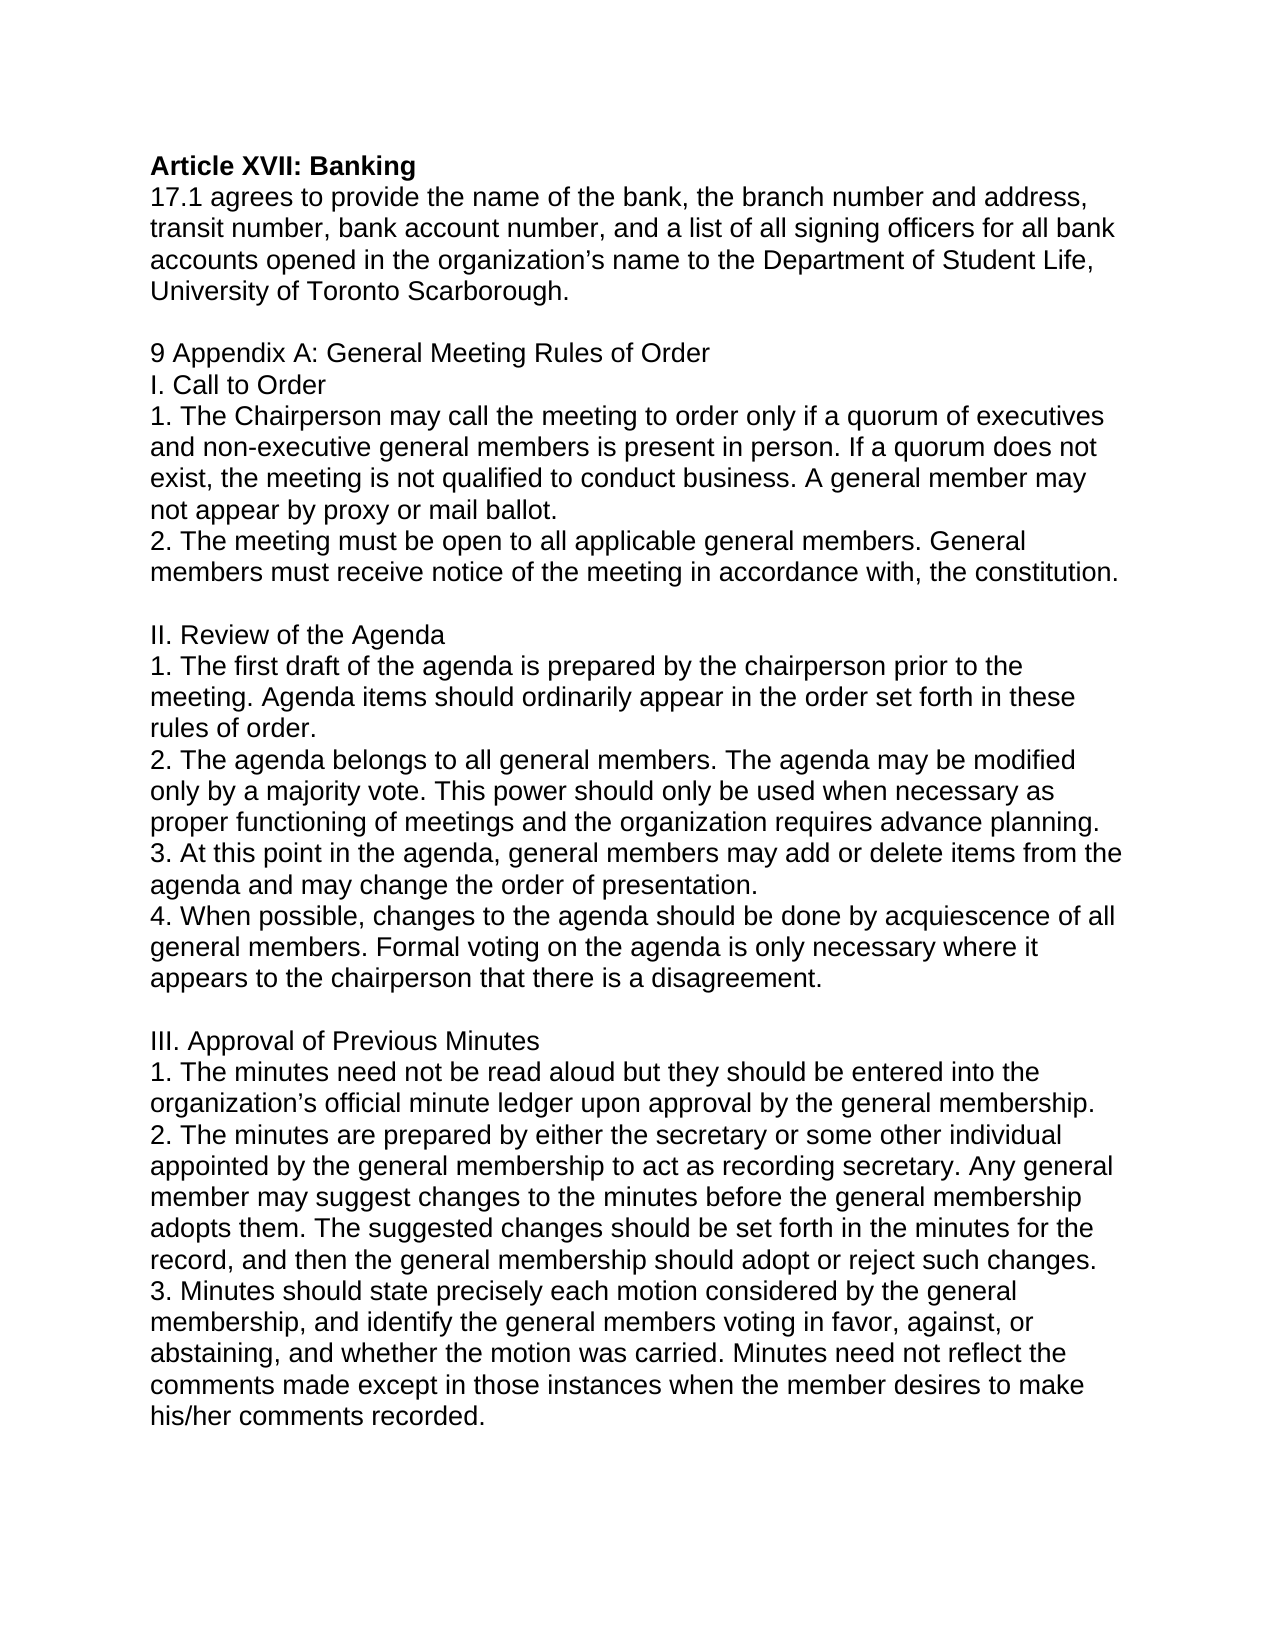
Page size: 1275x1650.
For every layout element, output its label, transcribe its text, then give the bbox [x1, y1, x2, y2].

text 1. The minutes need not be read aloud but they should be entered into the organization’s official minute ledger upon approval by the general membership. [150, 1056, 1125, 1119]
text I. Call to Order [150, 369, 1125, 400]
text III. Approval of Previous Minutes [150, 1025, 1125, 1056]
text 4. When possible, changes to the agenda should be done by acquiescence of all general members. Formal voting on the agenda is only necessary where it appears to the chairperson that there is a disagreement. [150, 900, 1125, 994]
text 17.1 agrees to provide the name of the bank, the branch number and address, transit number, bank account number, and a list of all signing officers for all bank accounts opened in the organization’s name to the Department of Student Life, University of Toronto Scarborough. [150, 181, 1125, 306]
text 2. The agenda belongs to all general members. The agenda may be modified only by a majority vote. This power should only be used when necessary as proper functioning of meetings and the organization requires advance planning. [150, 744, 1125, 837]
text 2. The meeting must be open to all applicable general members. General members must receive notice of the meeting in accordance with, the constitution. [150, 525, 1125, 587]
text II. Review of the Agenda [150, 619, 1125, 650]
text 1. The Chairperson may call the meeting to order only if a quorum of executives and non-executive general members is present in person. If a quorum does not exist, the meeting is not qualified to conduct business. A general member may not appear by proxy or mail ballot. [150, 400, 1125, 525]
text 9 Appendix A: General Meeting Rules of Order [150, 337, 1125, 369]
text 3. At this point in the agenda, general members may add or delete items from the agenda and may change the order of presentation. [150, 837, 1125, 900]
text 1. The first draft of the agenda is prepared by the chairperson prior to the meeting. Agenda items should ordinarily appear in the order set forth in these rules of order. [150, 650, 1125, 744]
text 3. Minutes should state precisely each motion considered by the general membership, and identify the general members voting in favor, against, or abstaining, and whether the motion was carried. Minutes need not reflect the comments made except in those instances when the member desires to make his/her comments recorded. [150, 1275, 1125, 1431]
text 2. The minutes are prepared by either the secretary or some other individual appointed by the general membership to act as recording secretary. Any general member may suggest changes to the minutes before the general membership adopts them. The suggested changes should be set forth in the minutes for the record, and then the general membership should adopt or reject such changes. [150, 1119, 1125, 1275]
text Article XVII: Banking [150, 150, 1125, 181]
